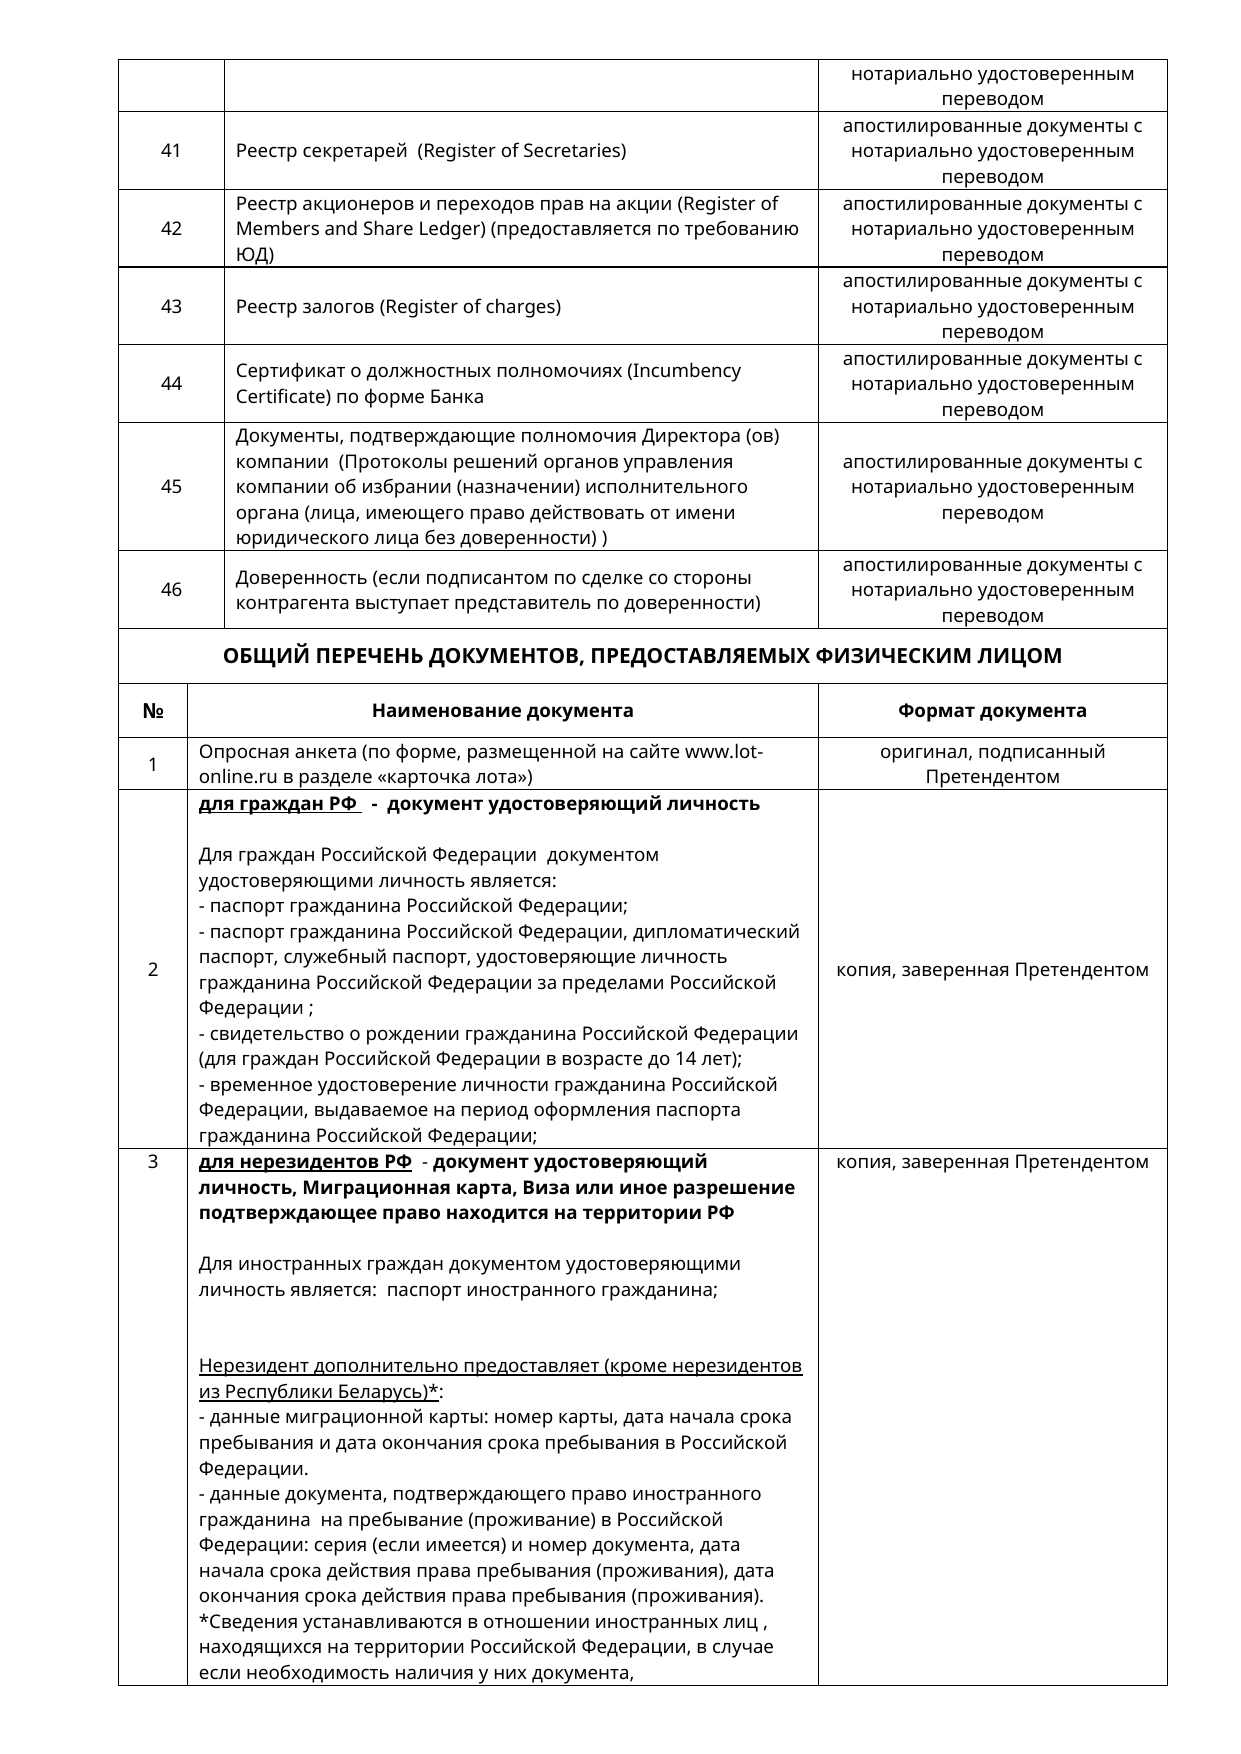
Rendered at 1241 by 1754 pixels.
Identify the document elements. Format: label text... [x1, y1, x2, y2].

table_cell № [119, 684, 187, 737]
table_cell апостилированные документы с нотариально удостоверенным переводом [819, 268, 1167, 344]
table_cell 1 [119, 738, 187, 789]
table_cell 43 [119, 268, 224, 344]
table_cell 3 [119, 1149, 187, 1684]
table_cell 44 [119, 345, 224, 422]
table_cell 41 [119, 112, 224, 189]
table_cell апостилированные документы с нотариально удостоверенным переводом [819, 345, 1167, 422]
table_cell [819, 190, 1167, 266]
table_cell Сертификат о должностных полномочиях (Incumbency Certificate) по форме Банка [225, 345, 818, 422]
table_cell Наименование документа [188, 684, 818, 737]
table_cell Формат документа [819, 684, 1167, 737]
table_cell 2 [119, 790, 187, 1148]
table_cell Опросная анкета (по форме, размещенной на сайте www.lot-online.ru в разделе «карточка лота») [188, 738, 818, 789]
table_cell Документы, подтверждающие полномочия Директора (ов) компании (Протоколы решений органов управления компании об избрании (назначении) исполнительного органа (лица, имеющего право действовать от имени юридического лица без доверенности) ) [225, 423, 818, 550]
table_cell 45 [119, 423, 224, 550]
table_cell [819, 1149, 1167, 1684]
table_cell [188, 1149, 818, 1684]
table_cell ОБЩИЙ ПЕРЕЧЕНЬ ДОКУМЕНТОВ, ПРЕДОСТАВЛЯЕМЫХ ФИЗИЧЕСКИМ ЛИЦОМ [119, 629, 1167, 682]
table_cell копия, заверенная Претендентом [819, 790, 1167, 1148]
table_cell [225, 60, 818, 111]
table_cell Доверенность (если подписантом по сделке со стороны контрагента выступает представитель по доверенности) [225, 551, 818, 628]
table_cell 46 [119, 551, 224, 628]
table_cell Реестр залогов (Register of charges) [225, 268, 818, 344]
table_cell апостилированные документы с нотариально удостоверенным переводом [819, 423, 1167, 550]
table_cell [819, 112, 1167, 189]
table_cell для граждан РФ - документ удостоверяющий личность Для граждан Российской Федерации документом удостоверяющими личность является: - паспорт гражданина Российской Федерации; - паспорт гражданина Российской Федерации, дипломатический паспорт, служебный паспорт, удостоверяющие личность гражданина Российской Федерации за пределами Российской Федерации ; - свидетельство о рождении гражданина Российской Федерации (для граждан Российской Федерации в возрасте до 14 лет); - временное удостоверение личности гражданина Российской Федерации, выдаваемое на период оформления паспорта гражданина Российской Федерации; [188, 790, 818, 1148]
table_cell оригинал, подписанный Претендентом [819, 738, 1167, 789]
table_cell Реестр секретарей (Register of Secretaries) [225, 112, 818, 189]
table_cell Реестр акционеров и переходов прав на акции (Register of Members and Share Ledger) (предоставляется по требованию ЮД) [225, 190, 818, 266]
table_cell апостилированные документы с нотариально удостоверенным переводом [819, 551, 1167, 628]
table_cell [819, 60, 1167, 111]
table_cell 40 [119, 60, 224, 111]
table_cell 42 [119, 190, 224, 266]
